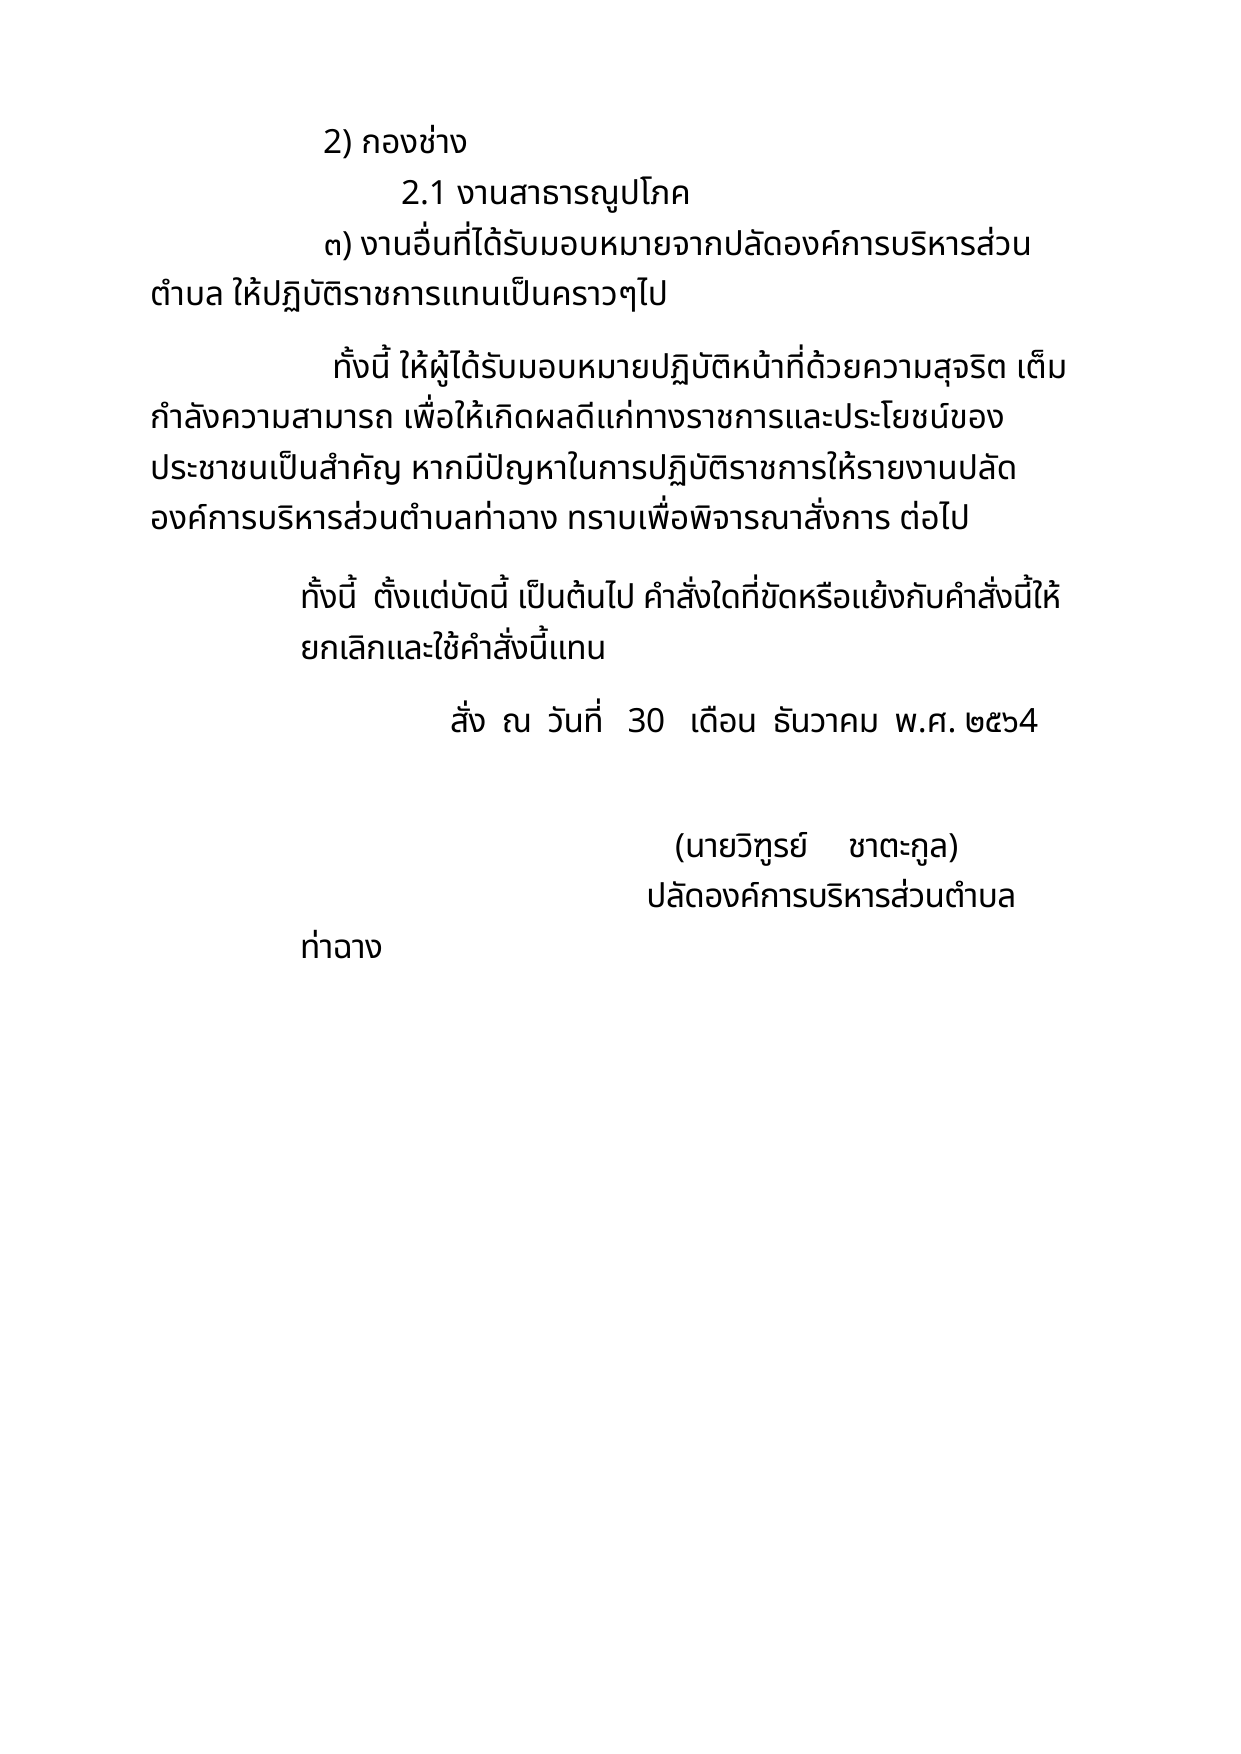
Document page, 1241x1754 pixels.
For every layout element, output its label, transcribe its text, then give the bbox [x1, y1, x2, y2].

text ทั้งนี้ ให้ผู้ได้รับมอบหมายปฏิบัติหน้าที่ด้วยความสุจริต เต็มกำลังความสามารถ เพื่อให้เกิดผลดีแก่ทางราชการและประโยชน์ของประชาชนเป็นสำคัญ หากมีปัญหาในการปฏิบัติราชการให้รายงานปลัดองค์การบริหารส่วนตำบลท่าฉาง ทราบเพื่อพิจารณาสั่งการ ต่อไป [150, 343, 1092, 545]
text 2.1 งานสาธารณูปโภค [150, 169, 1092, 219]
text 2) กองช่าง [150, 118, 1092, 169]
text สั่ง ณ วันที่ 30 เดือน ธันวาคม พ.ศ. ๒๕๖4 [300, 697, 1092, 748]
text (นายวิฑูรย์ ชาตะกูล) [300, 822, 1092, 872]
text ๓) งานอื่นที่ได้รับมอบหมายจากปลัดองค์การบริหารส่วนตำบล ให้ปฏิบัติราชการแทนเป็นคราวๆไป [150, 219, 1092, 320]
text ทั้งนี้ ตั้งแต่บัดนี้ เป็นต้นไป คำสั่งใดที่ขัดหรือแย้งกับคำสั่งนี้ให้ยกเลิกและใช้คำสั่งนี้แทน [300, 573, 1092, 674]
text ปลัดองค์การบริหารส่วนตำบลท่าฉาง [300, 872, 1092, 973]
